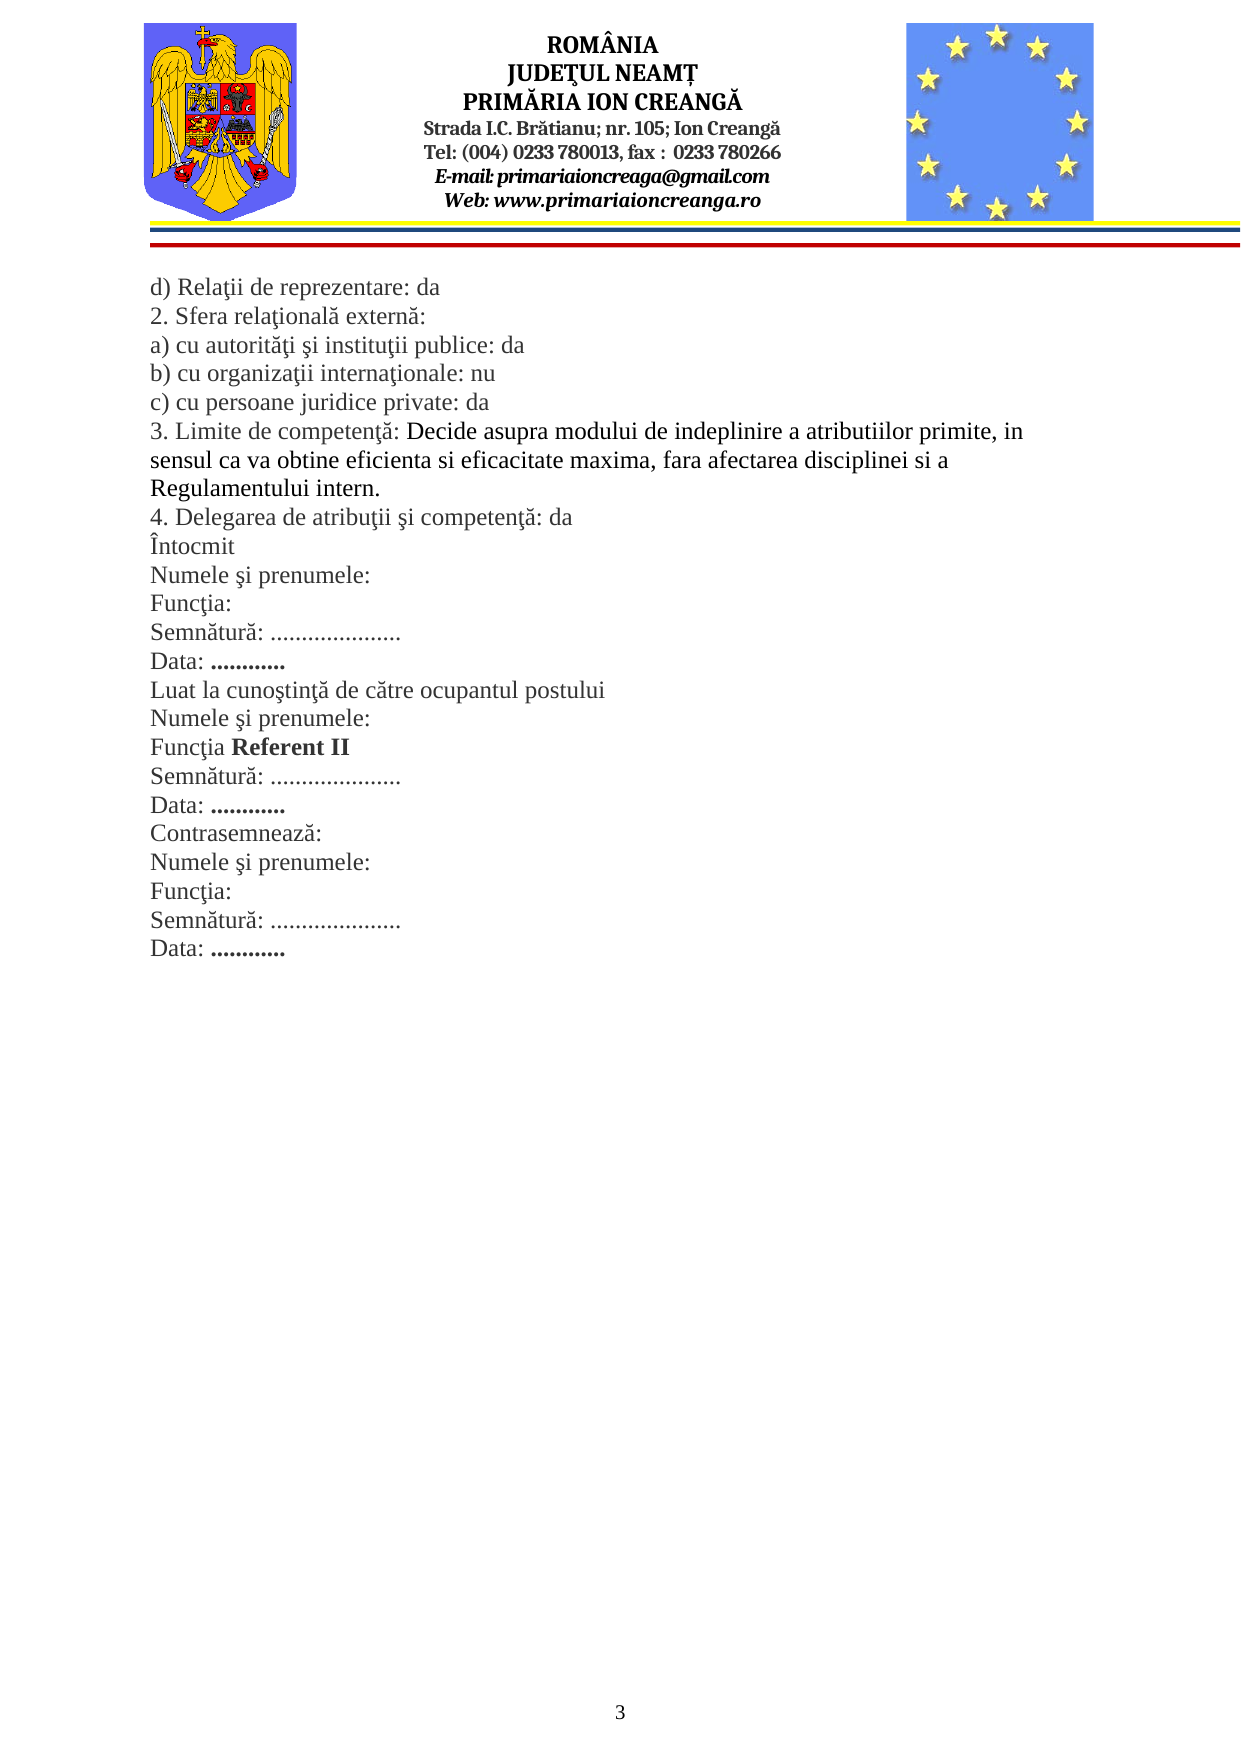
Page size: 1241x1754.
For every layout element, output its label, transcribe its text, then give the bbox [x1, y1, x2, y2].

text Semnătură: ..................... [150, 905, 1090, 933]
text Luat la cunoştinţă de către ocupantul postului [150, 675, 1090, 703]
text Funcţia: [150, 588, 1090, 617]
text Numele şi prenumele: [150, 703, 1090, 732]
text b) cu organizaţii internaţionale: nu [150, 358, 1090, 387]
text a) cu autorităţi şi instituţii publice: da [150, 330, 1090, 358]
text 2. Sfera relaţională externă: [150, 301, 1090, 330]
text Data: ............ [150, 933, 1090, 962]
text Data: ............ [150, 790, 1090, 818]
text Numele şi prenumele: [150, 847, 1090, 876]
text d) Relaţii de reprezentare: da [150, 272, 1090, 301]
picture [143, 23, 297, 224]
text Contrasemnează: [150, 818, 1090, 847]
text 3. Limite de competenţă: Decide asupra modului de indeplinire a atributiilor primite, in sensul ca va obtine eficienta si eficacitate maxima, fara afectarea disciplinei si a Regulamentului intern. [150, 416, 1090, 502]
text Întocmit [150, 531, 1090, 560]
text 4. Delegarea de atribuţii şi competenţă: da [150, 502, 1090, 531]
text Funcţia Referent II [150, 732, 1090, 761]
text Semnătură: ..................... [150, 617, 1090, 646]
text Funcţia: [150, 876, 1090, 905]
text Data: ............ [150, 646, 1090, 675]
text Numele şi prenumele: [150, 560, 1090, 588]
text Semnătură: ..................... [150, 761, 1090, 790]
text c) cu persoane juridice private: da [150, 387, 1090, 416]
